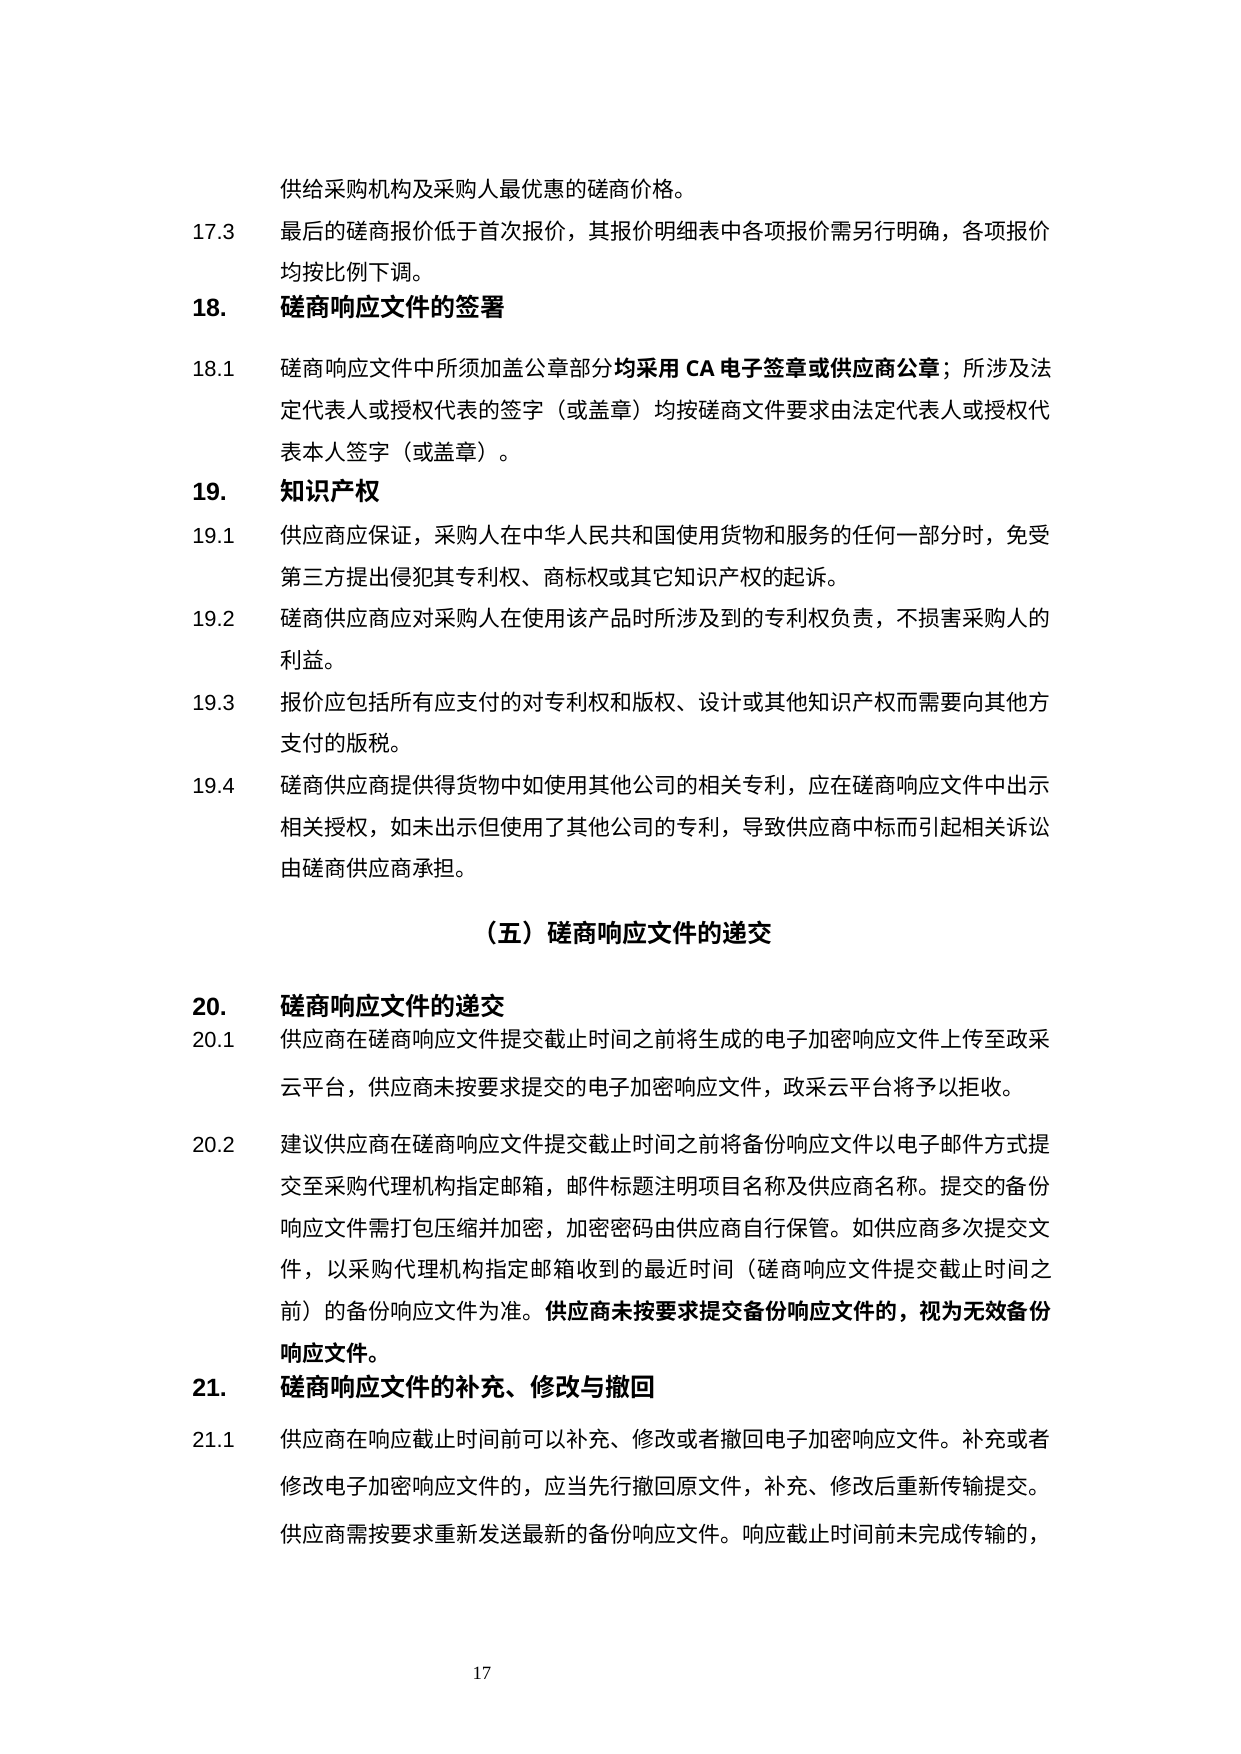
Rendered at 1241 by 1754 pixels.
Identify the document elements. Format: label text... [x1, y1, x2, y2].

subtitle （五）磋商响应文件的递交 [192, 899, 1053, 964]
list 磋商响应文件的签署 [192, 287, 1053, 323]
list 知识产权 [192, 466, 1053, 508]
list 供应商在磋商响应文件提交截止时间之前将生成的电子加密响应文件上传至政采云平台，供应商未按要求提交的电子加密响应文件，政采云平台将予以拒收。 [192, 1022, 1053, 1101]
list 磋商响应文件的补充、修改与撤回 [192, 1367, 1053, 1403]
list 磋商供应商提供得货物中如使用其他公司的相关专利，应在磋商响应文件中出示相关授权，如未出示但使用了其他公司的专利，导致供应商中标而引起相关诉讼，由磋商供应商承担。 [192, 758, 1053, 883]
list 供应商应保证，采购人在中华人民共和国使用货物和服务的任何一部分时，免受第三方提出侵犯其专利权、商标权或其它知识产权的起诉。 [192, 508, 1053, 591]
list 报价应包括所有应支付的对专利权和版权、设计或其他知识产权而需要向其他方支付的版税。 [192, 675, 1053, 758]
list 磋商供应商应对采购人在使用该产品时所涉及到的专利权负责，不损害采购人的利益。 [192, 591, 1053, 675]
list 建议供应商在磋商响应文件提交截止时间之前将备份响应文件以电子邮件方式提交至采购代理机构指定邮箱，邮件标题注明项目名称及供应商名称。提交的备份响应文件需打包压缩并加密，加密密码由供应商自行保管。如供应商多次提交文件，以采购代理机构指定邮箱收到的最近时间（磋商响应文件提交截止时间之前）的备份响应文件为准。供应商未按要求提交备份响应文件的，视为无效备份响应文件。 [192, 1117, 1053, 1367]
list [192, 162, 1053, 204]
list 磋商响应文件的递交 [192, 981, 1053, 1022]
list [192, 1422, 1053, 1548]
list 最后的磋商报价低于首次报价，其报价明细表中各项报价需另行明确，各项报价均按比例下调。 [192, 204, 1053, 287]
list 磋商响应文件中所须加盖公章部分均采用CA电子签章或供应商公章；所涉及法定代表人或授权代表的签字（或盖章）均按磋商文件要求由法定代表人或授权代表本人签字（或盖章）。 [192, 341, 1053, 466]
